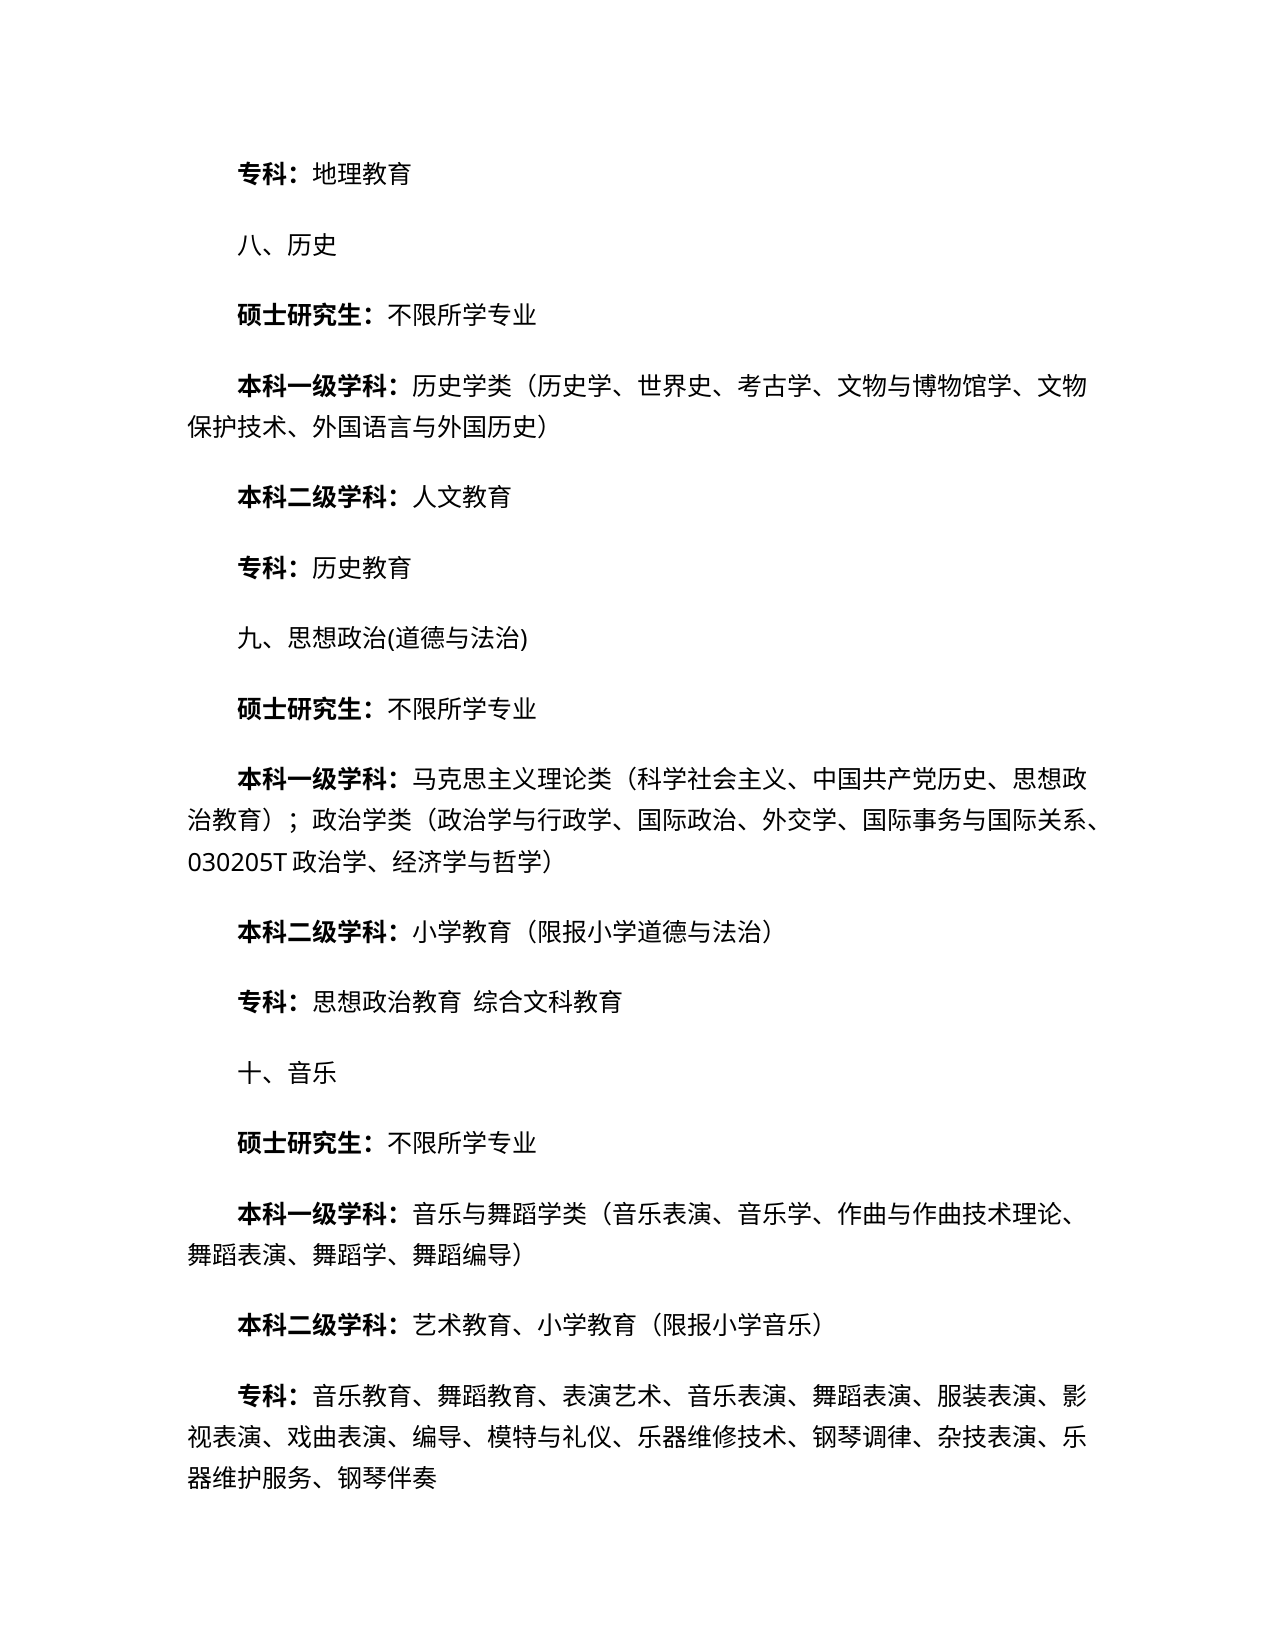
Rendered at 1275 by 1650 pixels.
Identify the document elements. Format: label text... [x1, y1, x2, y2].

text 硕士研究生：不限所学专业 [187, 1119, 1087, 1160]
text 八、历史 [187, 220, 1087, 262]
text 专科：地理教育 [187, 150, 1087, 191]
text 本科一级学科：马克思主义理论类（科学社会主义、中国共产党历史、思想政治教育）；政治学类（政治学与行政学、国际政治、外交学、国际事务与国际关系、030205T政治学、经济学与哲学） [187, 754, 1087, 878]
text 本科二级学科：人文教育 [187, 473, 1087, 514]
text 专科：思想政治教育 综合文科教育 [187, 978, 1087, 1019]
text 九、思想政治(道德与法治) [187, 614, 1087, 655]
text 本科二级学科：艺术教育、小学教育（限报小学音乐） [187, 1301, 1087, 1342]
text 本科二级学科：小学教育（限报小学道德与法治） [187, 907, 1087, 949]
text 硕士研究生：不限所学专业 [187, 684, 1087, 725]
text 专科：历史教育 [187, 543, 1087, 584]
text 本科一级学科：音乐与舞蹈学类（音乐表演、音乐学、作曲与作曲技术理论、舞蹈表演、舞蹈学、舞蹈编导） [187, 1189, 1087, 1272]
text 专科：音乐教育、舞蹈教育、表演艺术、音乐表演、舞蹈表演、服装表演、影视表演、戏曲表演、编导、模特与礼仪、乐器维修技术、钢琴调律、杂技表演、乐器维护服务、钢琴伴奏 [187, 1371, 1087, 1495]
text 硕士研究生：不限所学专业 [187, 291, 1087, 332]
text 十、音乐 [187, 1048, 1087, 1089]
text 本科一级学科：历史学类（历史学、世界史、考古学、文物与博物馆学、文物保护技术、外国语言与外国历史） [187, 361, 1087, 444]
